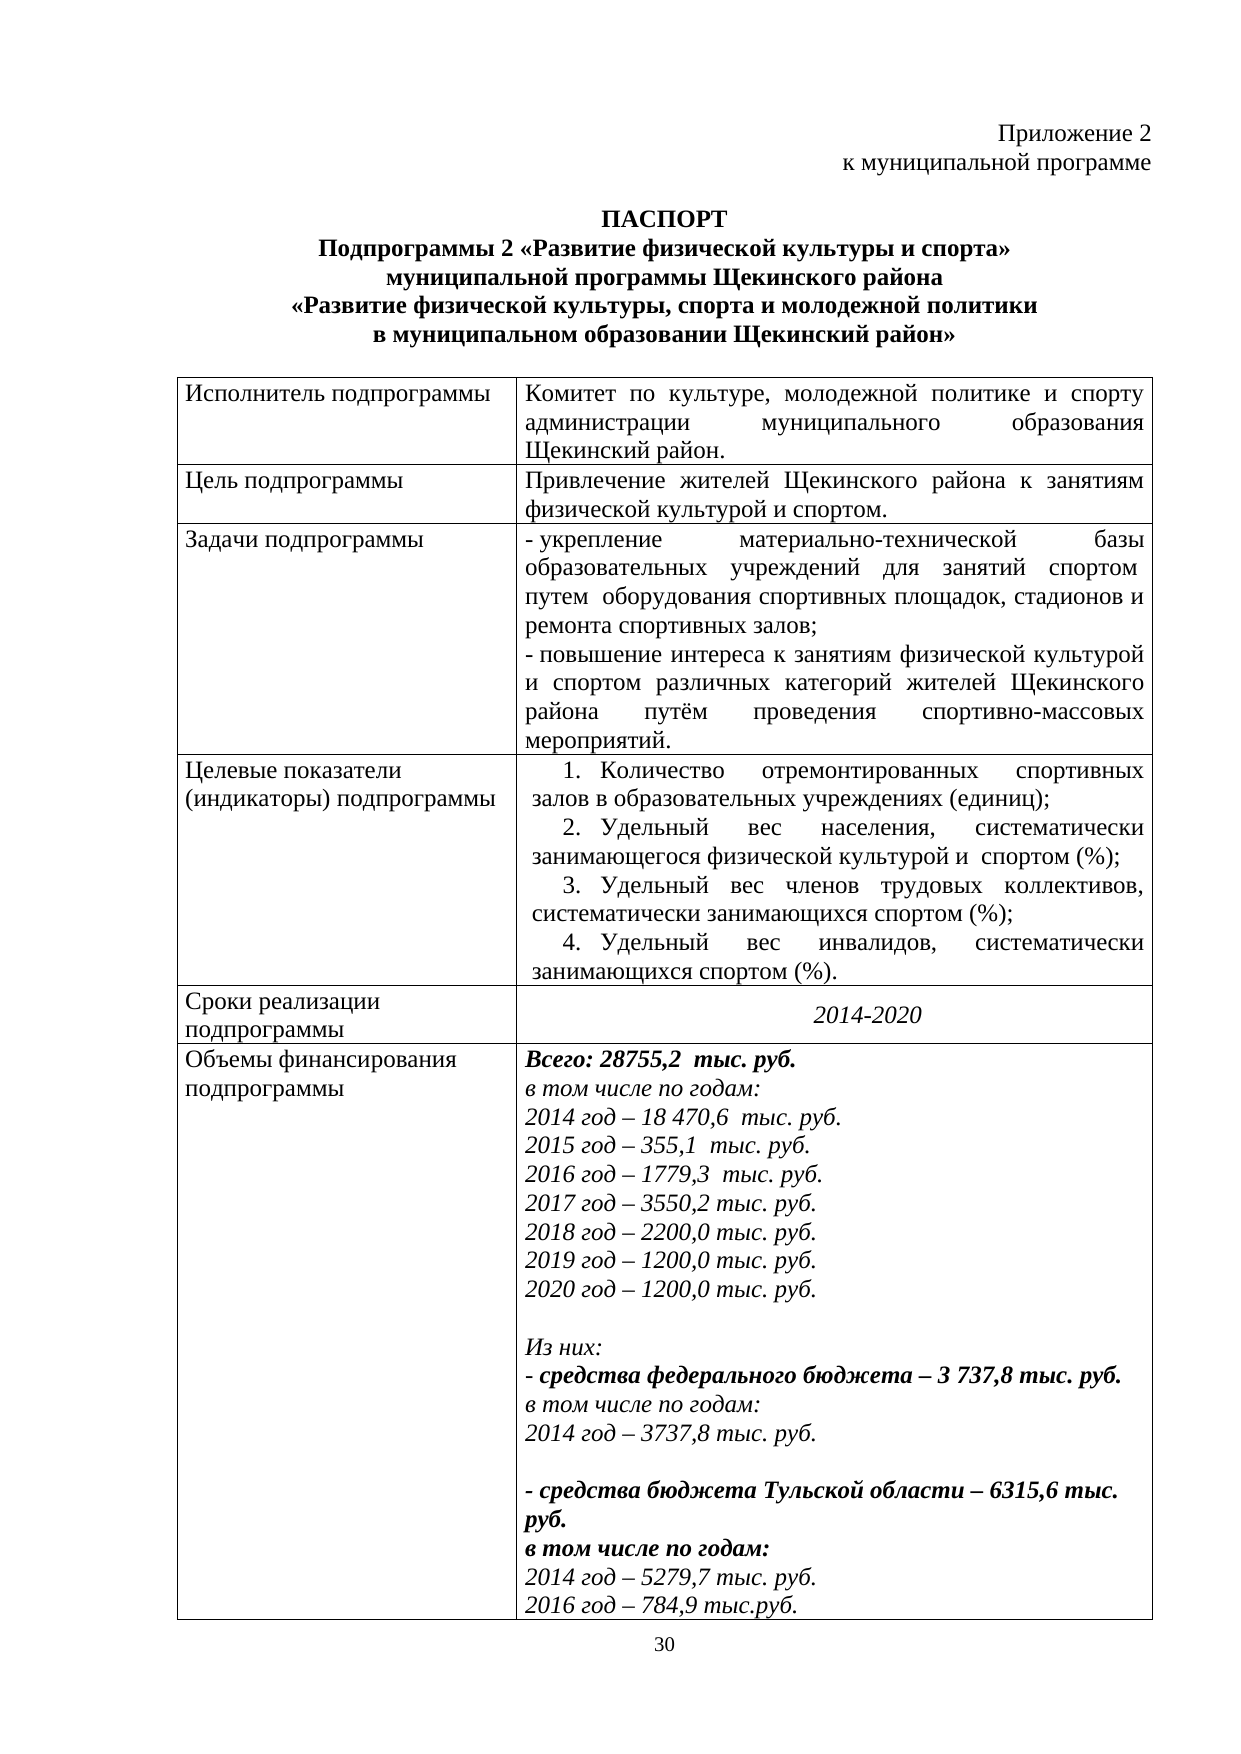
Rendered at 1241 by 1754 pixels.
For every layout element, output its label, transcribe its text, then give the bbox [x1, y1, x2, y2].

table_cell Цель подпрограммы [178, 465, 516, 523]
text к муниципальной программе [290, 147, 1152, 176]
table_cell - укрепление материально-технической базы образовательных учреждений для занятий спортом путем оборудования спортивных площадок, стадионов и ремонта спортивных залов; - повышение интереса к занятиям физической культурой и спортом различных категорий жителей Щекинского района путём проведения спортивно-массовых мероприятий. [517, 524, 1152, 754]
text Приложение 2 [290, 118, 1152, 147]
table_cell Целевые показатели (индикаторы) подпрограммы [178, 755, 516, 985]
table_cell Привлечение жителей Щекинского района к занятиям физической культурой и спортом. [517, 465, 1152, 523]
table_cell Количество отремонтированных спортивных залов в образовательных учреждениях (единиц); Удельный вес населения, систематически занимающегося физической культурой и спортом (%); Удельный вес членов трудовых коллективов, систематически занимающихся спортом (%); Удельный вес инвалидов, систематически занимающихся спортом (%). [517, 755, 1152, 985]
table_cell Сроки реализации подпрограммы [178, 986, 516, 1043]
text муниципальной программы Щекинского района [177, 262, 1152, 291]
text в муниципальном образовании Щекинский район» [177, 319, 1152, 348]
text Подпрограммы 2 «Развитие физической культуры и спорта» [177, 233, 1152, 262]
text «Развитие физической культуры, спорта и молодежной политики [177, 291, 1152, 319]
table_header Комитет по культуре, молодежной политике и спорту администрации муниципального образования Щекинский район. [517, 378, 1152, 464]
table_cell Задачи подпрограммы [178, 524, 516, 754]
table_cell 2014-2020 [517, 986, 1152, 1043]
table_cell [517, 1044, 1152, 1619]
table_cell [178, 1044, 516, 1619]
table_header Исполнитель подпрограммы [178, 378, 516, 464]
text ПАСПОРТ [177, 204, 1152, 233]
